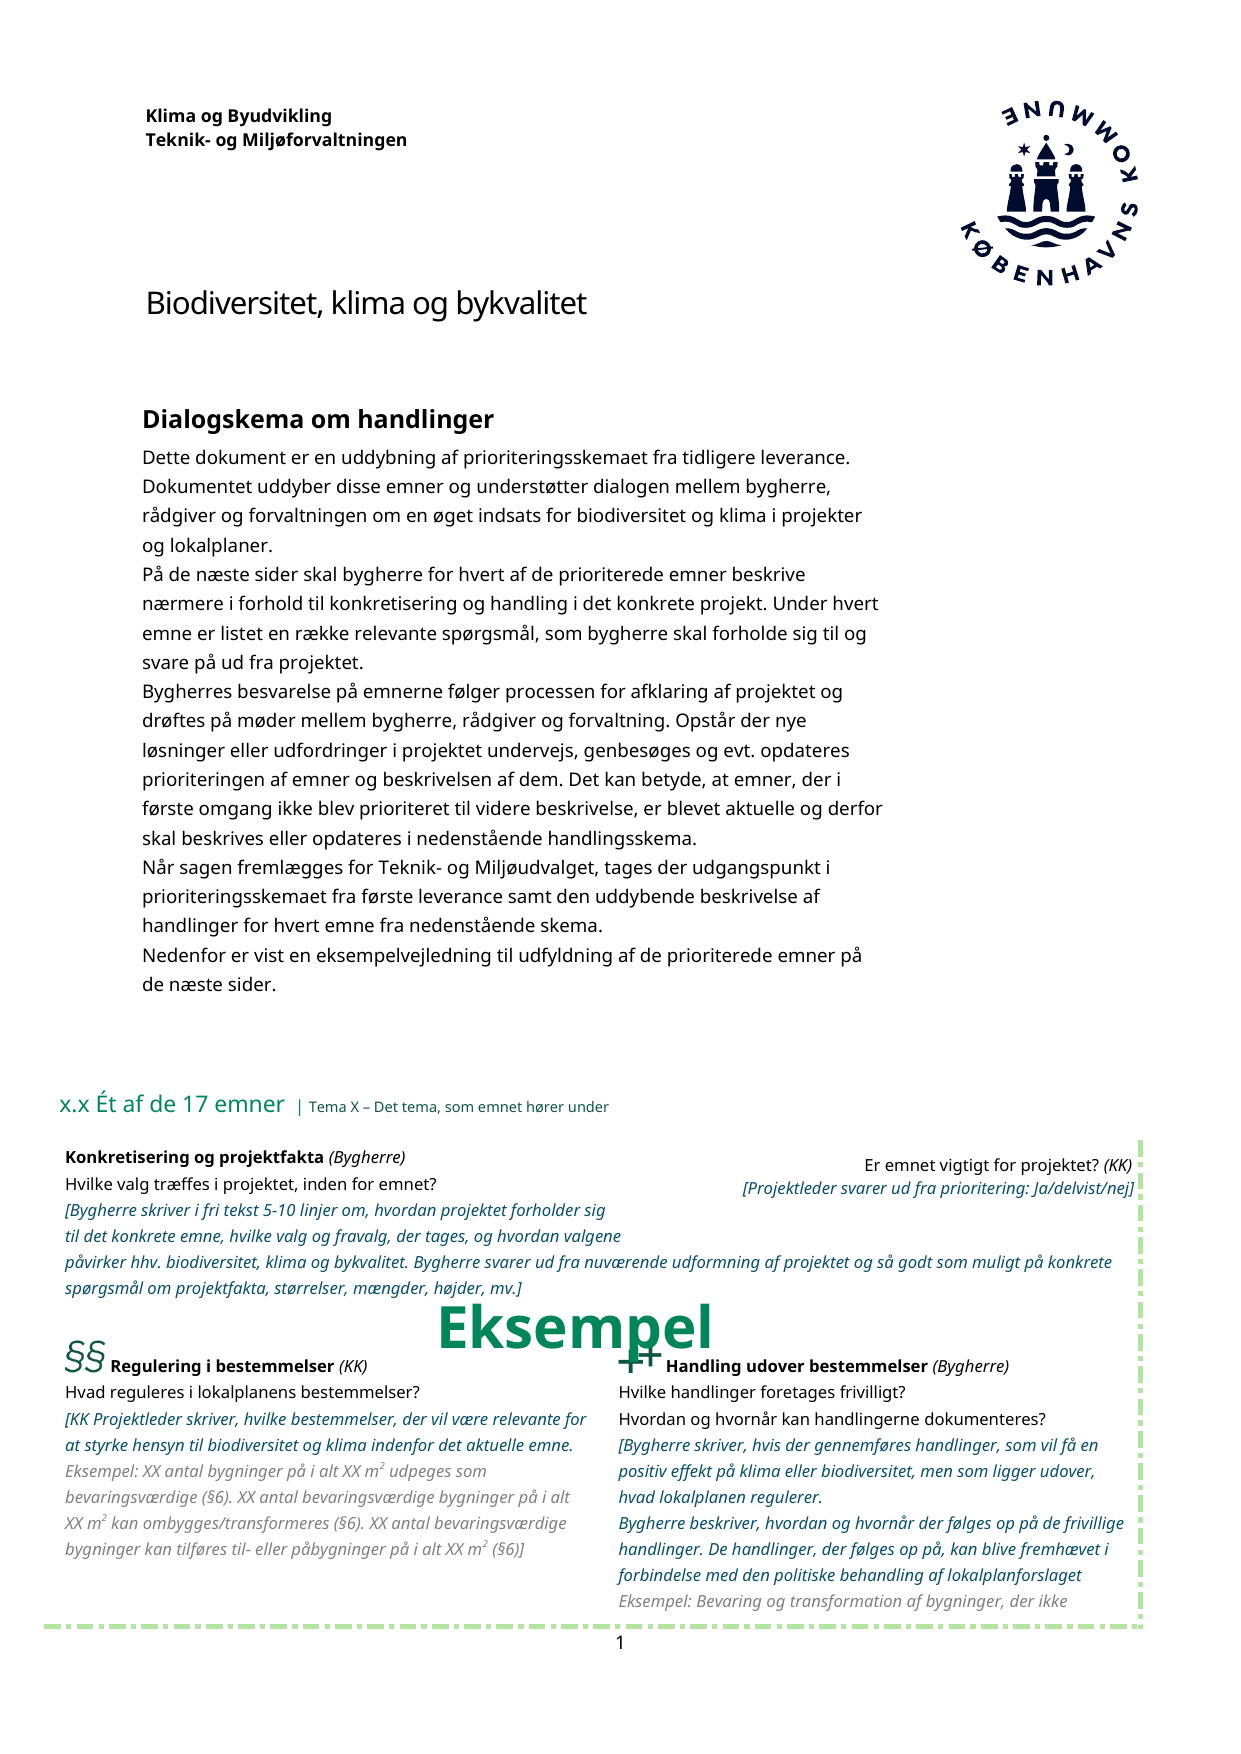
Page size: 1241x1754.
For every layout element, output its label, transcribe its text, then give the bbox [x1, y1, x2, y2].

text Dette dokument er en uddybning af prioriteringsskemaet fra tidligere leverance. Dokumentet uddyber disse emner og understøtter dialogen mellem bygherre, rådgiver og forvaltningen om en øget indsats for biodiversitet og klima i projekter og lokalplaner. [142, 444, 886, 558]
subtitle x.x Ét af de 17 emner | Tema X – Det tema, som emnet hører under [59, 1088, 1181, 1119]
picture [431, 1266, 438, 1272]
picture [765, 1501, 772, 1507]
picture [1001, 1475, 1008, 1481]
table_header Konkretisering og projektfakta (Bygherre) Hvilke valg træffes i projektet, inden for emnet? [Bygherre skriver i fri tekst 5-10 linjer om, hvordan projektet forholder sig til det konkrete emne, hvilke valg og fravalg, der tages, og hvordan valgene påvirker hhv. biodiversitet, klima og bykvalitet. Bygherre svarer ud fra nuværende udformning af projektet og så godt som muligt på konkrete spørgsmål om projektfakta, størrelser, mængder, højder, mv.] [44, 1140, 1140, 1332]
picture [1058, 1579, 1065, 1585]
subtitle Dialogskema om handlinger [142, 401, 886, 435]
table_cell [44, 1332, 598, 1624]
picture [639, 1337, 650, 1342]
table_cell Biodiversitet, klima og bykvalitet [145, 281, 901, 401]
text Bygherres besvarelse på emnerne følger processen for afklaring af projektet og drøftes på møder mellem bygherre, rådgiver og forvaltning. Opstår der nye løsninger eller udfordringer i projektet undervejs, genbesøges og evt. opdateres prioriteringen af emner og beskrivelsen af dem. Det kan betyde, at emner, der i første omgang ikke blev prioriteret til videre beskrivelse, er blevet aktuelle og derfor skal beskrives eller opdateres i nedenstående handlingsskema. [142, 678, 886, 850]
picture [618, 1337, 662, 1373]
text På de næste sider skal bygherre for hvert af de prioriterede emner beskrive nærmere i forhold til konkretisering og handling i det konkrete projekt. Under hvert emne er listet en række relevante spørgsmål, som bygherre skal forholde sig til og svare på ud fra projektet. [142, 561, 886, 675]
picture [64, 1337, 106, 1373]
table_header Klima og Byudvikling Teknik- og Miljøforvaltningen [145, 103, 901, 281]
picture [863, 1266, 870, 1272]
picture [972, 1449, 979, 1455]
picture [483, 1240, 490, 1246]
picture [966, 1527, 973, 1533]
text Nedenfor er vist en eksempelvejledning til udfyldning af de prioriterede emner på de næste sider. [142, 942, 886, 997]
picture [914, 1579, 921, 1585]
picture [814, 1449, 821, 1455]
picture [625, 1439, 633, 1446]
text Når sagen fremlægges for Teknik- og Miljøudvalget, tages der udgangspunkt i prioriteringsskemaet fra første leverance samt den uddybende beskrivelse af handlinger for hvert emne fra nedenstående skema. [142, 854, 886, 938]
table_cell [598, 1332, 1140, 1624]
